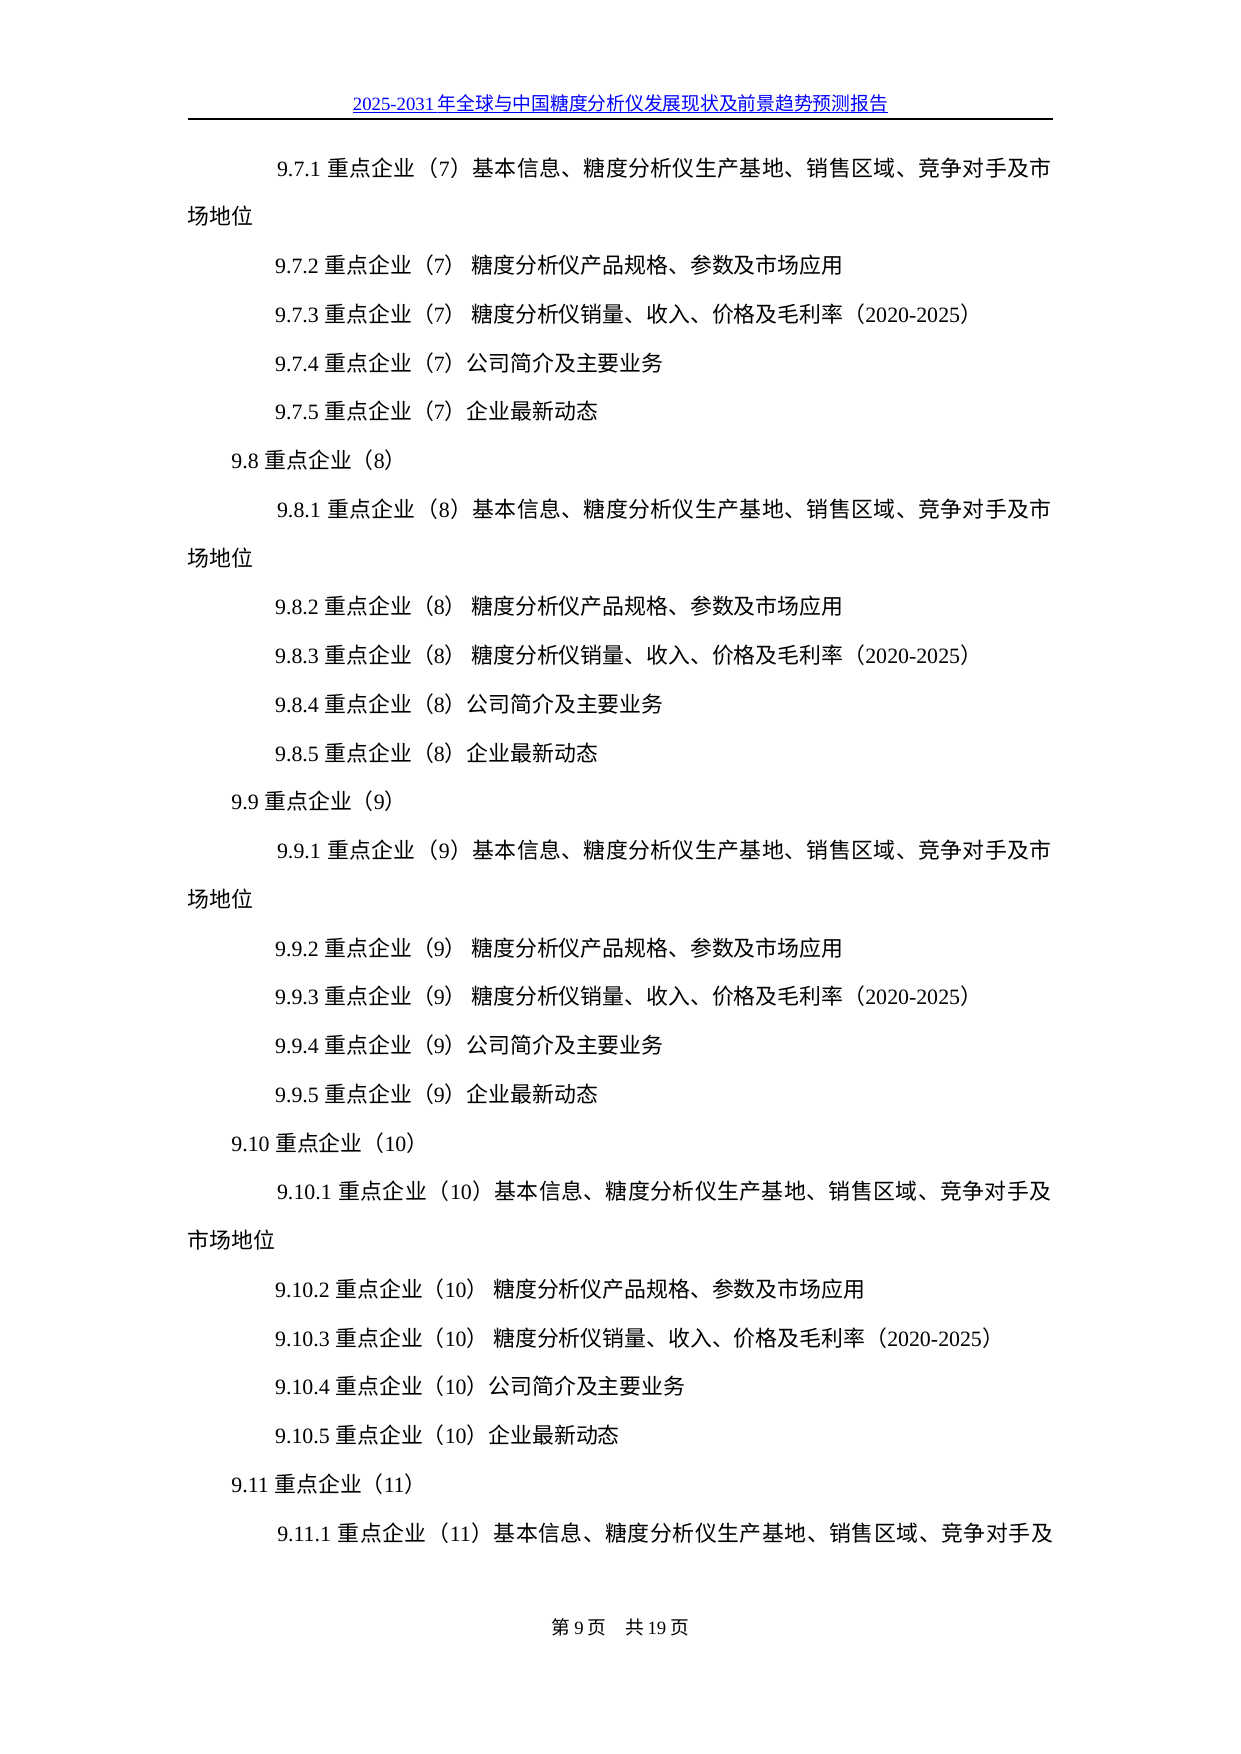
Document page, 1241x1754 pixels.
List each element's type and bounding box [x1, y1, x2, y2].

text [187, 150, 1053, 1548]
